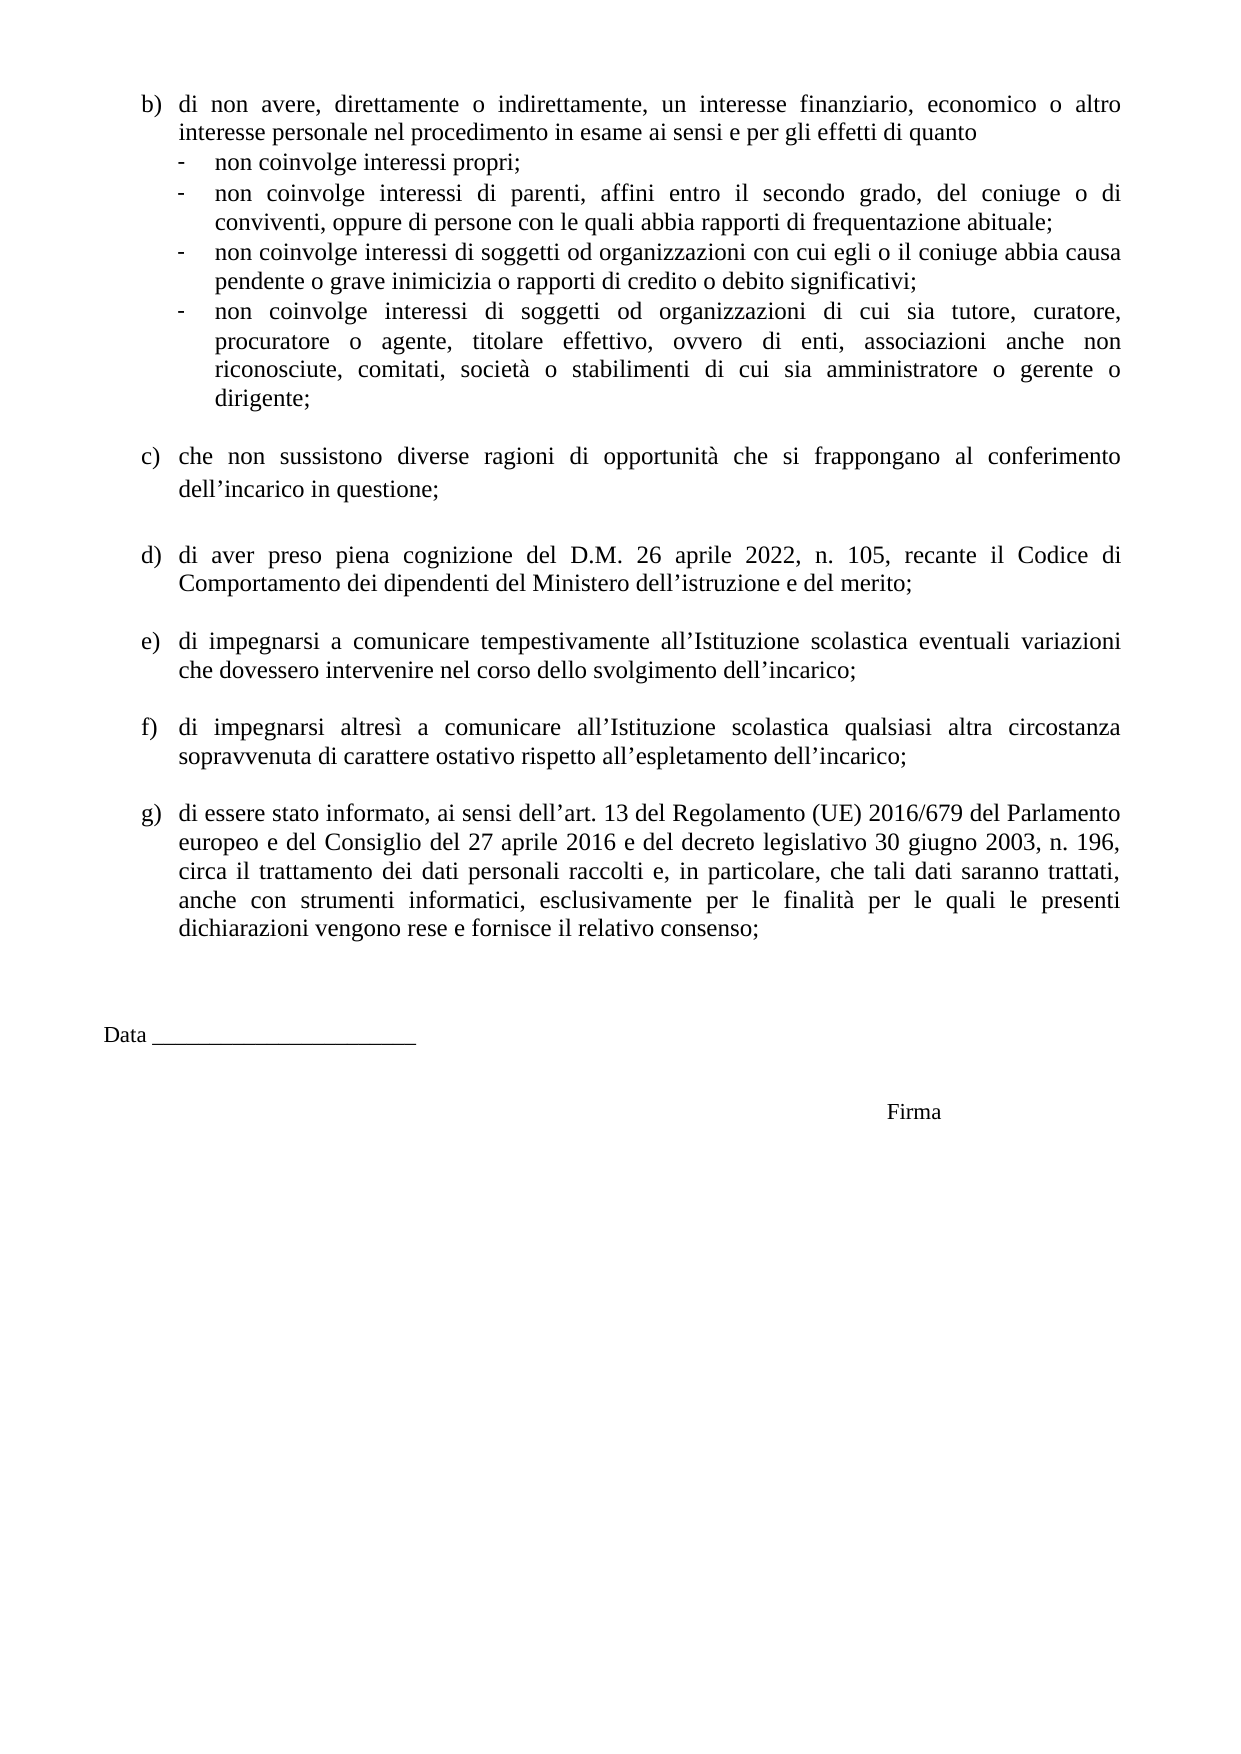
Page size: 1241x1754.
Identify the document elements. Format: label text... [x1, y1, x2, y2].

list non coinvolge interessi di parenti, affini entro il secondo grado, del coniuge o di conviventi, oppure di persone con le quali abbia rapporti di frequentazione abituale; [177, 177, 1122, 236]
text Firma [103, 1098, 1122, 1124]
list non coinvolge interessi propri; [177, 146, 1122, 177]
list di impegnarsi a comunicare tempestivamente all’Istituzione scolastica eventuali variazioni che dovessero intervenire nel corso dello svolgimento dell’incarico; [141, 626, 1122, 683]
list di non avere, direttamente o indirettamente, un interesse finanziario, economico o altro interesse personale nel procedimento in esame ai sensi e per gli effetti di quanto [141, 89, 1122, 146]
list di aver preso piena cognizione del D.M. 26 aprile 2022, n. 105, recante il Codice di Comportamento dei dipendenti del Ministero dell’istruzione e del merito; [141, 540, 1122, 597]
text Data _______________________ [103, 1021, 1122, 1048]
list che non sussistono diverse ragioni di opportunità che si frappongano al conferimento dell’incarico in questione; [141, 441, 1122, 502]
list non coinvolge interessi di soggetti od organizzazioni con cui egli o il coniuge abbia causa pendente o grave inimicizia o rapporti di credito o debito significativi; [177, 236, 1122, 295]
list di impegnarsi altresì a comunicare all’Istituzione scolastica qualsiasi altra circostanza sopravvenuta di carattere ostativo rispetto all’espletamento dell’incarico; [141, 712, 1122, 770]
list di essere stato informato, ai sensi dell’art. 13 del Regolamento (UE) 2016/679 del Parlamento europeo e del Consiglio del 27 aprile 2016 e del decreto legislativo 30 giugno 2003, n. 196, circa il trattamento dei dati personali raccolti e, in particolare, che tali dati saranno trattati, anche con strumenti informatici, esclusivamente per le finalità per le quali le presenti dichiarazioni vengono rese e fornisce il relativo consenso; [141, 798, 1122, 942]
list non coinvolge interessi di soggetti od organizzazioni di cui sia tutore, curatore, procuratore o agente, titolare effettivo, ovvero di enti, associazioni anche non riconosciute, comitati, società o stabilimenti di cui sia amministratore o gerente o dirigente; [177, 295, 1122, 412]
